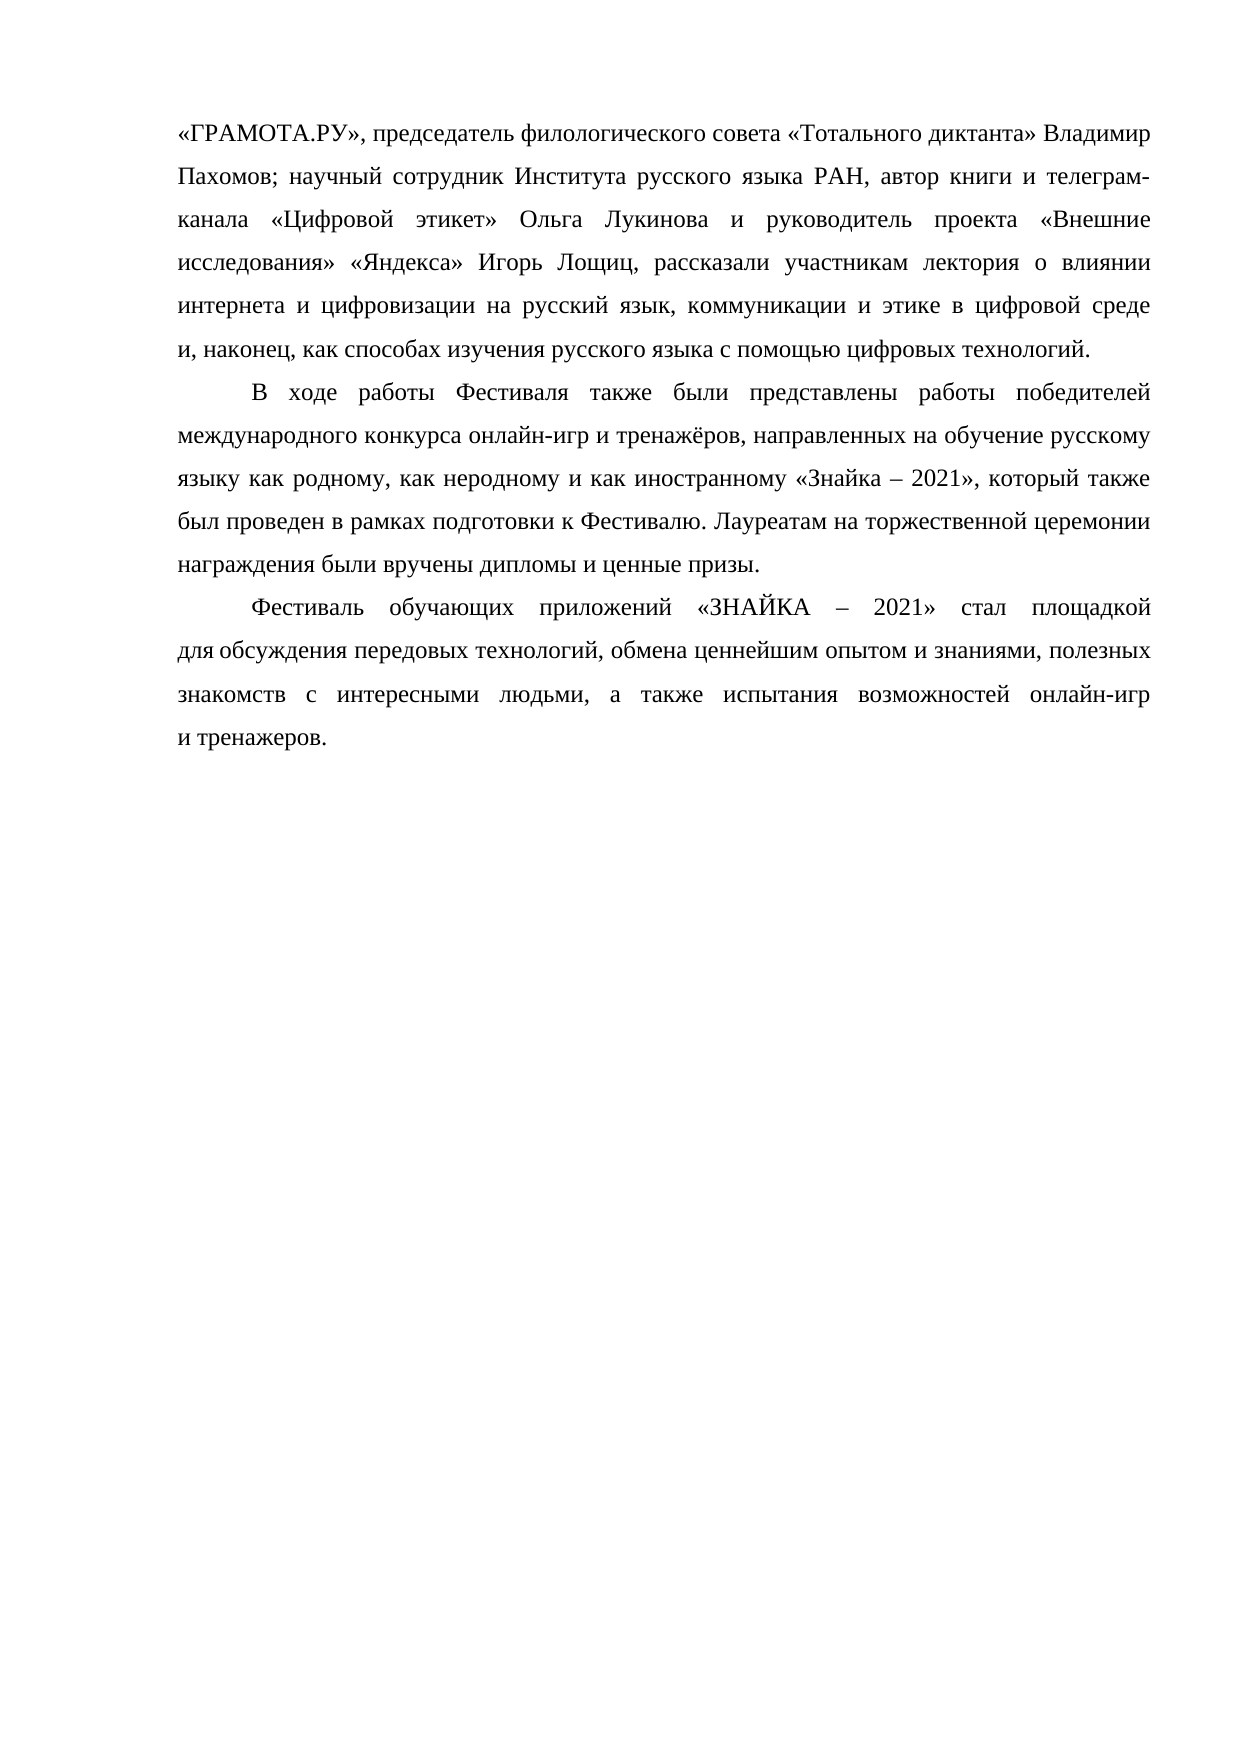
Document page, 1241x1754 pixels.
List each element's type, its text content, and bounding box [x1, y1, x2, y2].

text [177, 118, 1152, 362]
text В ходе работы Фестиваля также были представлены работы победителей международного конкурса онлайн-игр и тренажёров, направленных на обучение русскому языку как родному, как неродному и как иностранному «Знайка – 2021», который также был проведен в рамках подготовки к Фестивалю. Лауреатам на торжественной церемонии награждения были вручены дипломы и ценные призы. [177, 377, 1152, 578]
text Фестиваль обучающих приложений «ЗНАЙКА – 2021» стал площадкой для обсуждения передовых технологий, обмена ценнейшим опытом и знаниями, полезных знакомств с интересными людьми, а также испытания возможностей онлайн-игр и тренажеров. [177, 592, 1152, 751]
